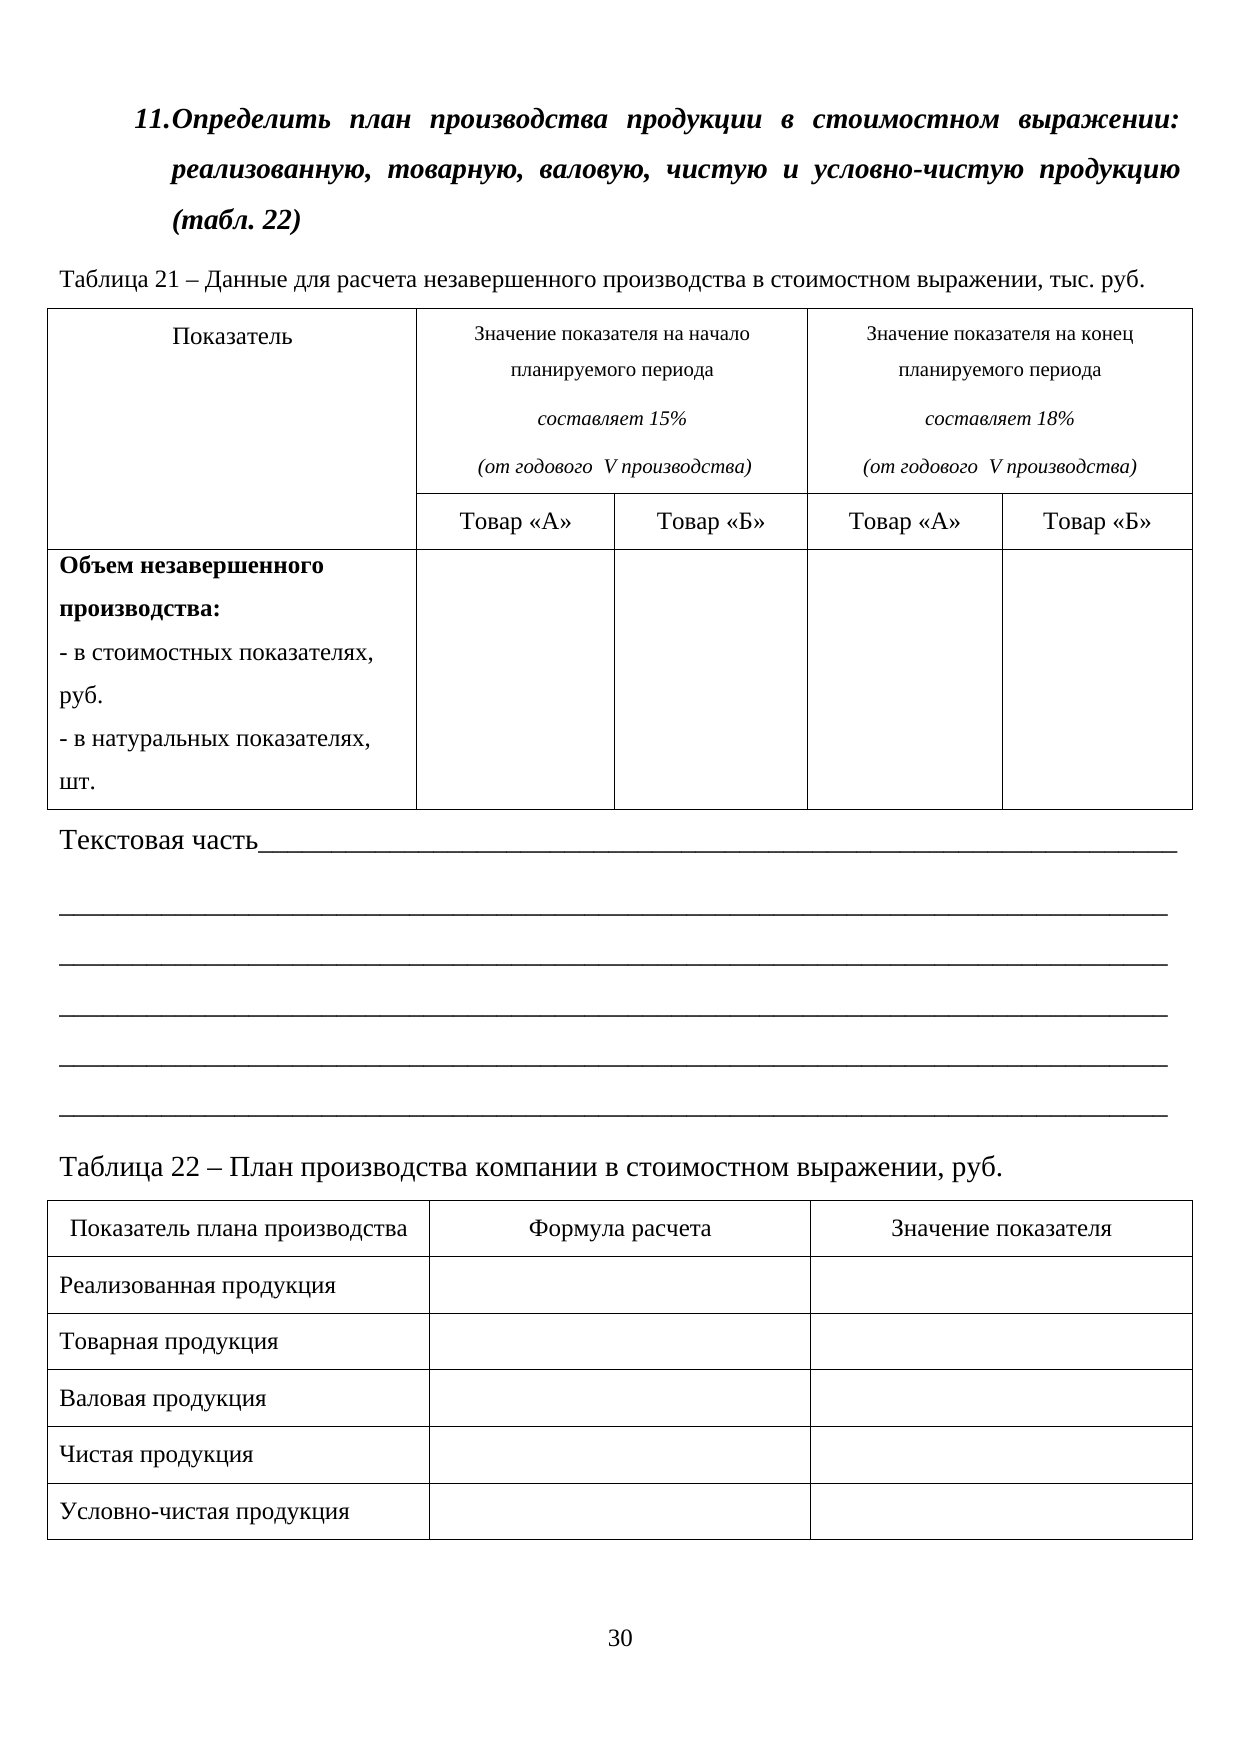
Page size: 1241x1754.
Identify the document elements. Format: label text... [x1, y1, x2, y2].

table_cell Реализованная продукция [48, 1257, 429, 1313]
table_cell [417, 550, 614, 809]
list Определить план производства продукции в стоимостном выражении: реализованную, товарную, валовую, чистую и условно-чистую продукцию (табл. 22) [134, 101, 1181, 235]
table_cell [811, 1427, 1192, 1482]
table_cell [808, 550, 1002, 809]
table_cell Условно-чистая продукция [48, 1484, 429, 1539]
table_cell [430, 1427, 810, 1482]
table_header Показатель плана производства [48, 1201, 429, 1256]
table_cell [430, 1257, 810, 1313]
table_header Формула расчета [430, 1201, 810, 1256]
table_cell Товар «А» [417, 494, 614, 549]
table_cell Товарная продукция [48, 1314, 429, 1369]
table_cell [615, 550, 807, 809]
text Текстовая часть_______________________________________________________________ [59, 822, 1181, 856]
table_header Показатель [48, 309, 416, 549]
table_cell [811, 1314, 1192, 1369]
table_cell Объем незавершенного производства: - в стоимостных показателях, руб. - в натуральных показателях, шт. [48, 550, 416, 809]
table_cell Чистая продукция [48, 1427, 429, 1482]
text Таблица 22 – План производства компании в стоимостном выражении, руб. [59, 1149, 1181, 1183]
table_cell [430, 1314, 810, 1369]
table_cell [1003, 550, 1192, 809]
table_cell [811, 1370, 1192, 1426]
text ____________________________________________________________________________________________________________________________________________________________________________________________________________________________________________________________________________________________________________________________________________________________________________________________ [59, 885, 1181, 1120]
table_header Значение показателя [811, 1201, 1192, 1256]
table_header Значение показателя на начало планируемого периода составляет 15% (от годового V производства) [417, 309, 807, 493]
table_cell [430, 1484, 810, 1539]
table_cell Товар «Б» [615, 494, 807, 549]
table_cell [430, 1370, 810, 1426]
table_cell [811, 1484, 1192, 1539]
table_cell Валовая продукция [48, 1370, 429, 1426]
table_cell Товар «А» [808, 494, 1002, 549]
table_cell Товар «Б» [1003, 494, 1192, 549]
table_cell [811, 1257, 1192, 1313]
table_header Значение показателя на конец планируемого периода составляет 18% (от годового V производства) [808, 309, 1192, 493]
text Таблица 21 – Данные для расчета незавершенного производства в стоимостном выражении, тыс. руб. [59, 264, 1181, 293]
